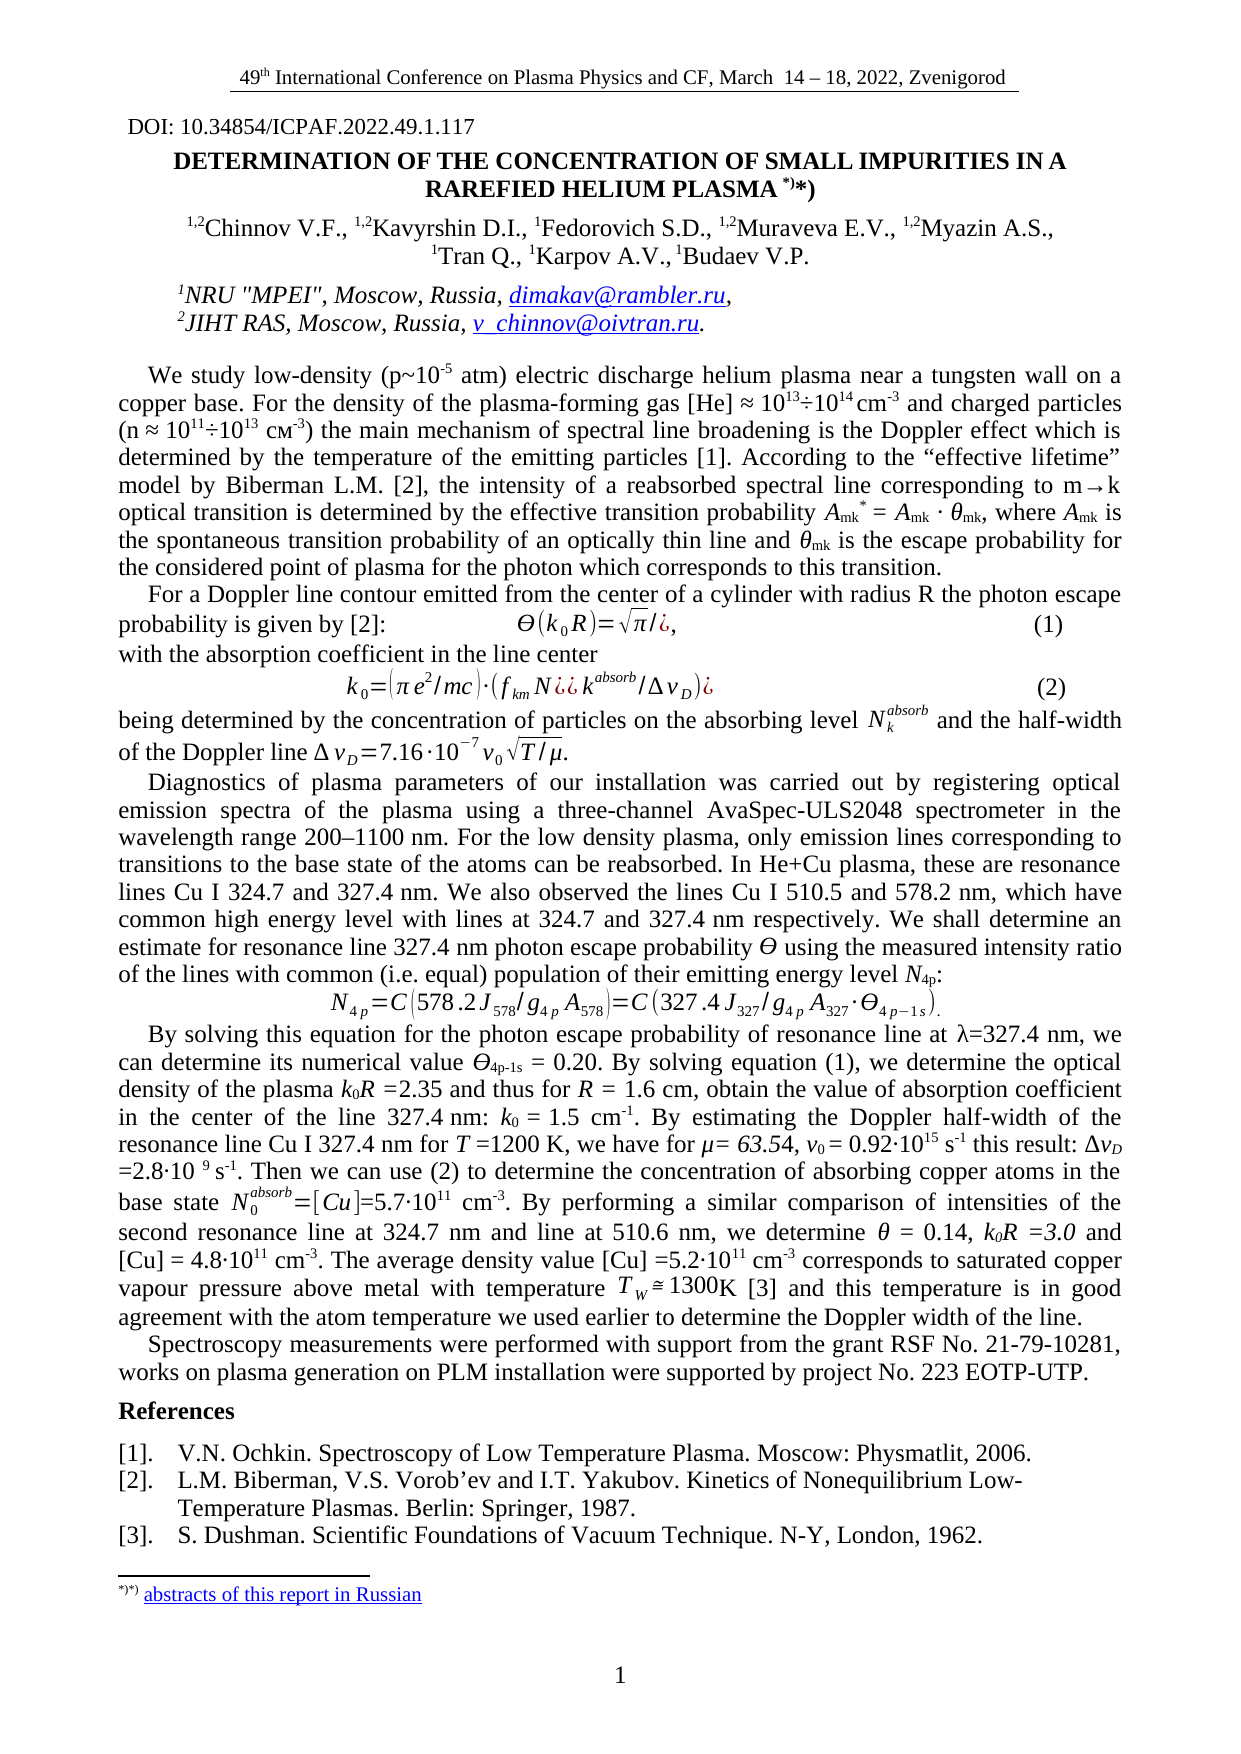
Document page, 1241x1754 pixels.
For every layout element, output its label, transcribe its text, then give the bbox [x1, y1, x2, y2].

text V.N. Ochkin. Spectroscopy of Low Temperature Plasma. Moscow: Physmatlit, 2006. [118, 1440, 1122, 1467]
text (2) [118, 667, 1122, 702]
text Diagnostics of plasma parameters of our installation was carried out by registering optical emission spectra of the plasma using a three-channel AvaSpec-ULS2048 spectrometer in the wavelength range 200–1100 nm. For the low density plasma, only emission lines corresponding to transitions to the base state of the atoms can be reabsorbed. In He+Cu plasma, these are resonance lines Cu I 324.7 and 327.4 nm. We also observed the lines Cu I 510.5 and 578.2 nm, which have common high energy level with lines at 324.7 and 327.4 nm respectively. We shall determine an estimate for resonance line 327.4 nm photon escape probability using the measured intensity ratio of the lines with common (i.e. equal) population of their emitting energy level N4p: [118, 769, 1122, 988]
text By solving this equation for the photon escape probability of resonance line at λ=327.4 nm, we can determine its numerical value ϴ4p-1s = 0.20. By solving equation (1), we determine the optical density of the plasma k0R =2.35 and thus for R = 1.6 cm, obtain the value of absorption coefficient in the center of the line 327.4 nm: k0 = 1.5 cm-1. By estimating the Doppler half-width of the resonance line Cu I 327.4 nm for T =1200 K, we have for μ= 63.54, v0 = 0.92∙1015 s-1 this result: ΔvD =2.8∙10 9 s-1. Then we can use (2) to determine the concentration of absorbing copper atoms in the base state =5.7∙1011 cm-3. By performing a similar comparison of intensities of the second resonance line at 324.7 nm and line at 510.6 nm, we determine θ = 0.14, k0R =3.0 and [Cu] = 4.8∙1011 cm-3. The average density value [Cu] =5.2∙1011 cm-3 corresponds to saturated copper vapour pressure above metal with temperature K [3] and this temperature is in good agreement with the atom temperature we used earlier to determine the Doppler width of the line. [118, 1021, 1122, 1331]
text For a Doppler line contour emitted from the center of a cylinder with radius R the photon escape probability is given by [2]: , (1) [118, 581, 1122, 640]
text 1NRU "MPEI", Moscow, Russia, dimakav@rambler.ru, 2JIHT RAS, Moscow, Russia, v_chinnov@oivtran.ru. [177, 282, 1122, 337]
text 1,2Chinnov V.F., 1,2Kavyrshin D.I., 1Fedorovich S.D., 1,2Muraveva E.V., 1,2Myazin A.S., 1Tran Q., 1Karpov A.V., 1Budaev V.P. [159, 215, 1081, 269]
text L.M. Biberman, V.S. Vorob’ev and I.T. Yakubov. Kinetics of Nonequilibrium Low-Temperature Plasmas. Berlin: Springer, 1987. [118, 1467, 1122, 1522]
title DETERMINATION OF THE CONCENTRATION OF SMALL IMPURITIES IN A rarefied HELIUM PLASMA *) [118, 148, 1122, 202]
text We study low-density (p~10-5 atm) electric discharge helium plasma near a tungsten wall on a copper base. For the density of the plasma-forming gas [He] ≈ 1013÷1014 cm-3 and charged particles (n ≈ 1011÷1013 см-3) the main mechanism of spectral line broadening is the Doppler effect which is determined by the temperature of the emitting particles [1]. According to the “effective lifetime” model by Biberman L.M. [2], the intensity of a reabsorbed spectral line corresponding to m→k optical transition is determined by the effective transition probability Amk* = Amk ∙ θmk, where Amk is the spontaneous transition probability of an optically thin line and θmk is the escape probability for the considered point of plasma for the photon which corresponds to this transition. [118, 362, 1122, 581]
text S. Dushman. Scientific Foundations of Vacuum Technique. N-Y, London, 1962. [118, 1522, 1122, 1549]
text being determined by the concentration of particles on the absorbing level and the half-width of the Doppler line . [118, 702, 1122, 769]
text . [118, 988, 1122, 1021]
text with the absorption coefficient in the line center [118, 640, 1122, 667]
text Spectroscopy measurements were performed with support from the grant RSF No. 21-79-10281, works on plasma generation on PLM installation were supported by project No. 223 EOTP-UTP. [118, 1331, 1122, 1386]
title References [118, 1398, 1122, 1425]
